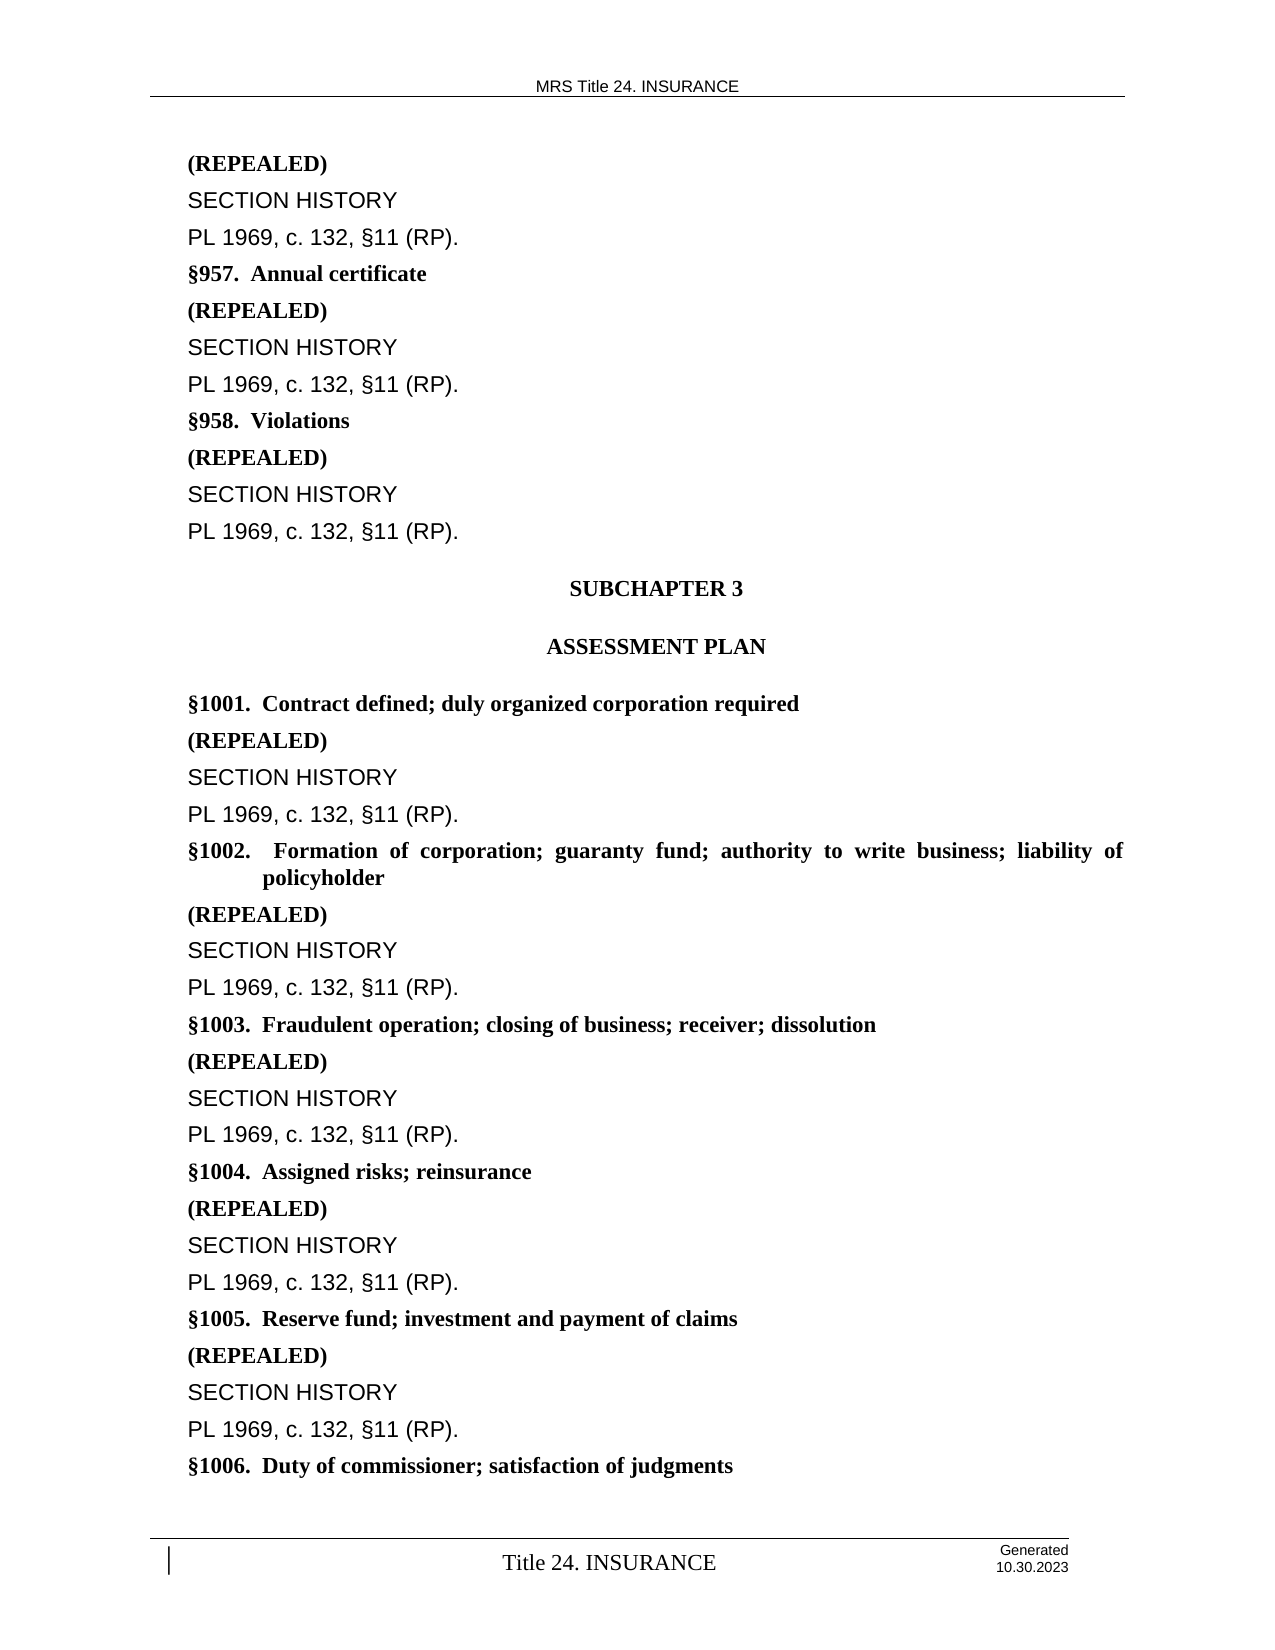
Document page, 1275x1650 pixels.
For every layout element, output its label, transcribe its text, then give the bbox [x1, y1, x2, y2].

text §1003. Fraudulent operation; closing of business; receiver; dissolution [187, 1011, 1125, 1037]
text SECTION HISTORY [187, 1084, 1125, 1111]
text §1006. Duty of commissioner; satisfaction of judgments [187, 1452, 1125, 1479]
text SUBCHAPTER 3 [187, 575, 1125, 602]
text PL 1969, c. 132, §11 (RP). [187, 1121, 1125, 1148]
text SECTION HISTORY [187, 937, 1125, 964]
text PL 1969, c. 132, §11 (RP). [187, 518, 1125, 544]
text SECTION HISTORY [187, 764, 1125, 790]
text SECTION HISTORY [187, 187, 1125, 213]
text PL 1969, c. 132, §11 (RP). [187, 1416, 1125, 1442]
text (REPEALED) [187, 1048, 1125, 1074]
text PL 1969, c. 132, §11 (RP). [187, 223, 1125, 250]
text SECTION HISTORY [187, 334, 1125, 360]
text PL 1969, c. 132, §11 (RP). [187, 801, 1125, 827]
text SECTION HISTORY [187, 1379, 1125, 1405]
text §957. Annual certificate [187, 260, 1125, 287]
text PL 1969, c. 132, §11 (RP). [187, 371, 1125, 397]
text (REPEALED) [187, 297, 1125, 323]
text §1002. Formation of corporation; guaranty fund; authority to write business; liability of policyholder [187, 838, 1125, 890]
text §1004. Assigned risks; reinsurance [187, 1158, 1125, 1184]
text ASSESSMENT PLAN [187, 633, 1125, 659]
text §1001. Contract defined; duly organized corporation required [187, 691, 1125, 717]
text SECTION HISTORY [187, 1232, 1125, 1258]
text §958. Violations [187, 407, 1125, 434]
text §1005. Reserve fund; investment and payment of claims [187, 1305, 1125, 1332]
text (REPEALED) [187, 727, 1125, 754]
text (REPEALED) [187, 1342, 1125, 1368]
text PL 1969, c. 132, §11 (RP). [187, 974, 1125, 1001]
text (REPEALED) [187, 444, 1125, 471]
text SECTION HISTORY [187, 481, 1125, 507]
text (REPEALED) [187, 1195, 1125, 1221]
text (REPEALED) [187, 901, 1125, 927]
text PL 1969, c. 132, §11 (RP). [187, 1268, 1125, 1295]
text (REPEALED) [187, 150, 1125, 176]
